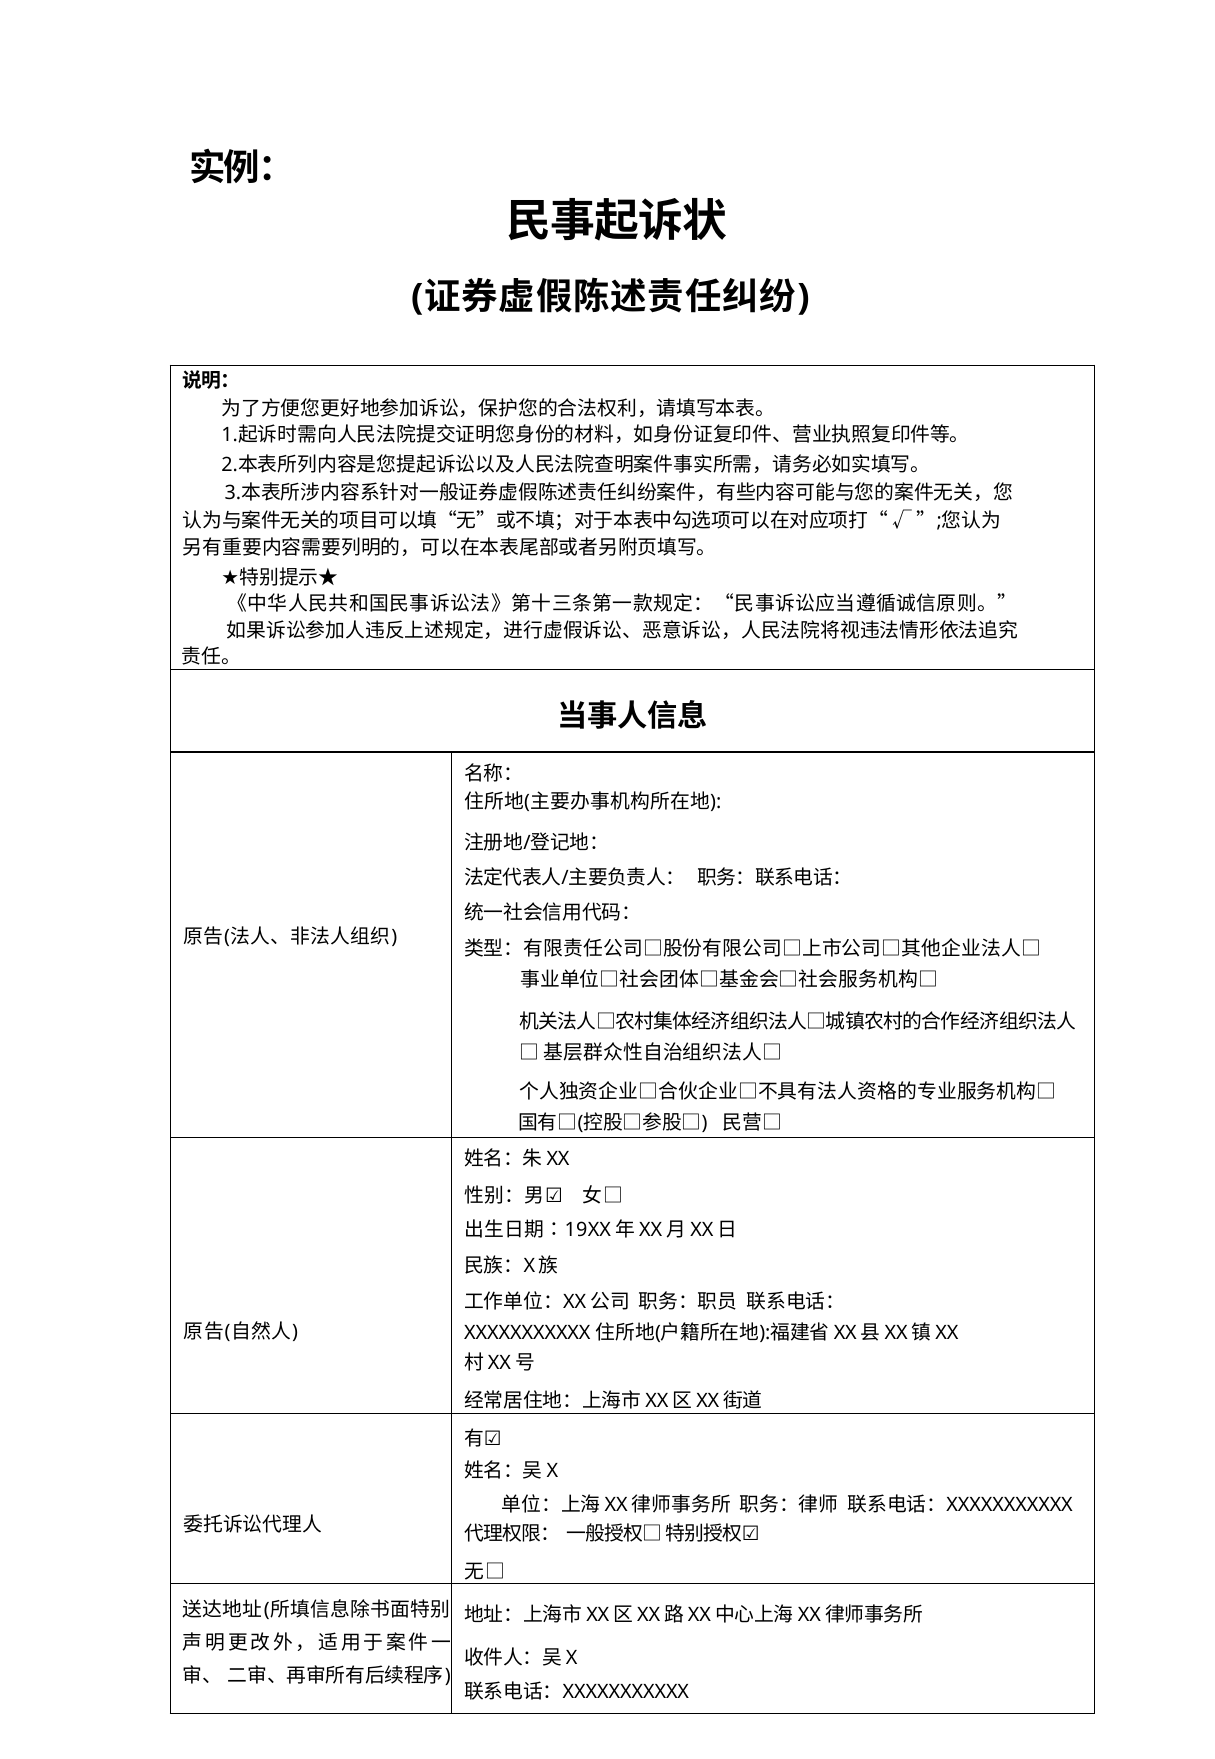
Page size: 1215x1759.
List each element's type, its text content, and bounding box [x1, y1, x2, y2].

text 民事起诉状 [506, 190, 1096, 249]
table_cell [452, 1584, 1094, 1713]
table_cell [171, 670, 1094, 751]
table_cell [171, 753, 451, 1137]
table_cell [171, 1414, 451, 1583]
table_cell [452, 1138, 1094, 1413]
text (证券虚假陈述责任纠纷) [411, 271, 1096, 319]
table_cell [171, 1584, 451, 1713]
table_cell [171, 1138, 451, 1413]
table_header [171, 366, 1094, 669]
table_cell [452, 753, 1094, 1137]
text 实例： [189, 143, 1096, 190]
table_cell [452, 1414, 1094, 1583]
